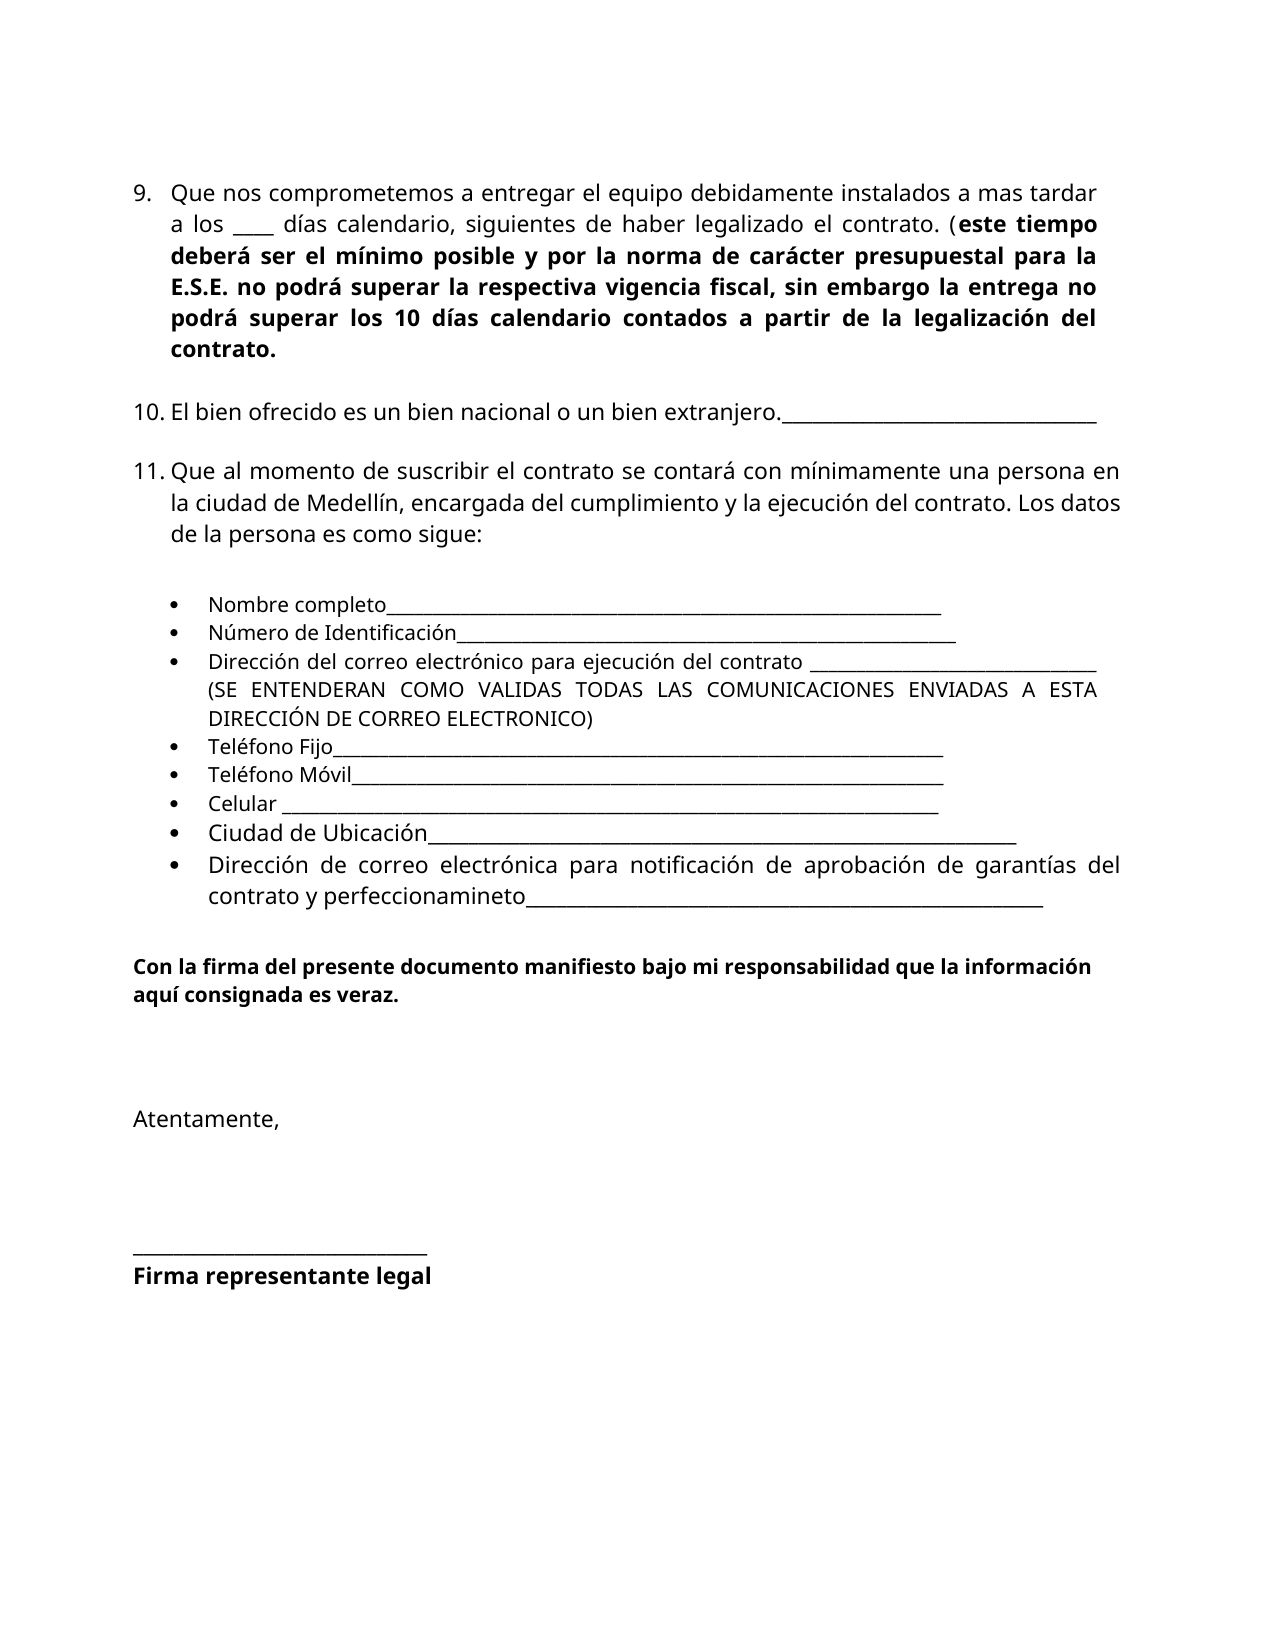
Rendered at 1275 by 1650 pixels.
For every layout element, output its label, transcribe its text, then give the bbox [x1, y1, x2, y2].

list Que al momento de suscribir el contrato se contará con mínimamente una persona en la ciudad de Medellín, encargada del cumplimiento y la ejecución del contrato. Los datos de la persona es como sigue: [133, 455, 1122, 549]
list Ciudad de Ubicación__________________________________________________________ [170, 817, 1122, 849]
text Con la firma del presente documento manifiesto bajo mi responsabilidad que la información aquí consignada es veraz. [133, 952, 1098, 1009]
list Dirección del correo electrónico para ejecución del contrato _______________________________ (SE ENTENDERAN COMO VALIDAS TODAS LAS COMUNICACIONES ENVIADAS A ESTA DIRECCIÓN DE CORREO ELECTRONICO) [170, 647, 1098, 732]
list Que nos comprometemos a entregar el equipo debidamente instalados a mas tardar a los ____ días calendario, siguientes de haber legalizado el contrato. (este tiempo deberá ser el mínimo posible y por la norma de carácter presupuestal para la E.S.E. no podrá superar la respectiva vigencia fiscal, sin embargo la entrega no podrá superar los 10 días calendario contados a partir de la legalización del contrato. [133, 177, 1098, 365]
list Teléfono Fijo__________________________________________________________________ [170, 732, 1098, 761]
list Número de Identificación______________________________________________________ [170, 618, 1098, 647]
list Teléfono Móvil________________________________________________________________ [170, 761, 1098, 789]
text Atentamente, [133, 1103, 1122, 1134]
text _____________________________ [133, 1228, 1122, 1259]
list Nombre completo____________________________________________________________ [170, 590, 1098, 618]
list El bien ofrecido es un bien nacional o un bien extranjero._______________________________ [133, 396, 1098, 427]
text Firma representante legal [133, 1259, 1122, 1291]
list Dirección de correo electrónica para notificación de aprobación de garantías del contrato y perfeccionamineto___________________________________________________ [170, 849, 1122, 911]
list Celular _______________________________________________________________________ [170, 789, 1098, 817]
